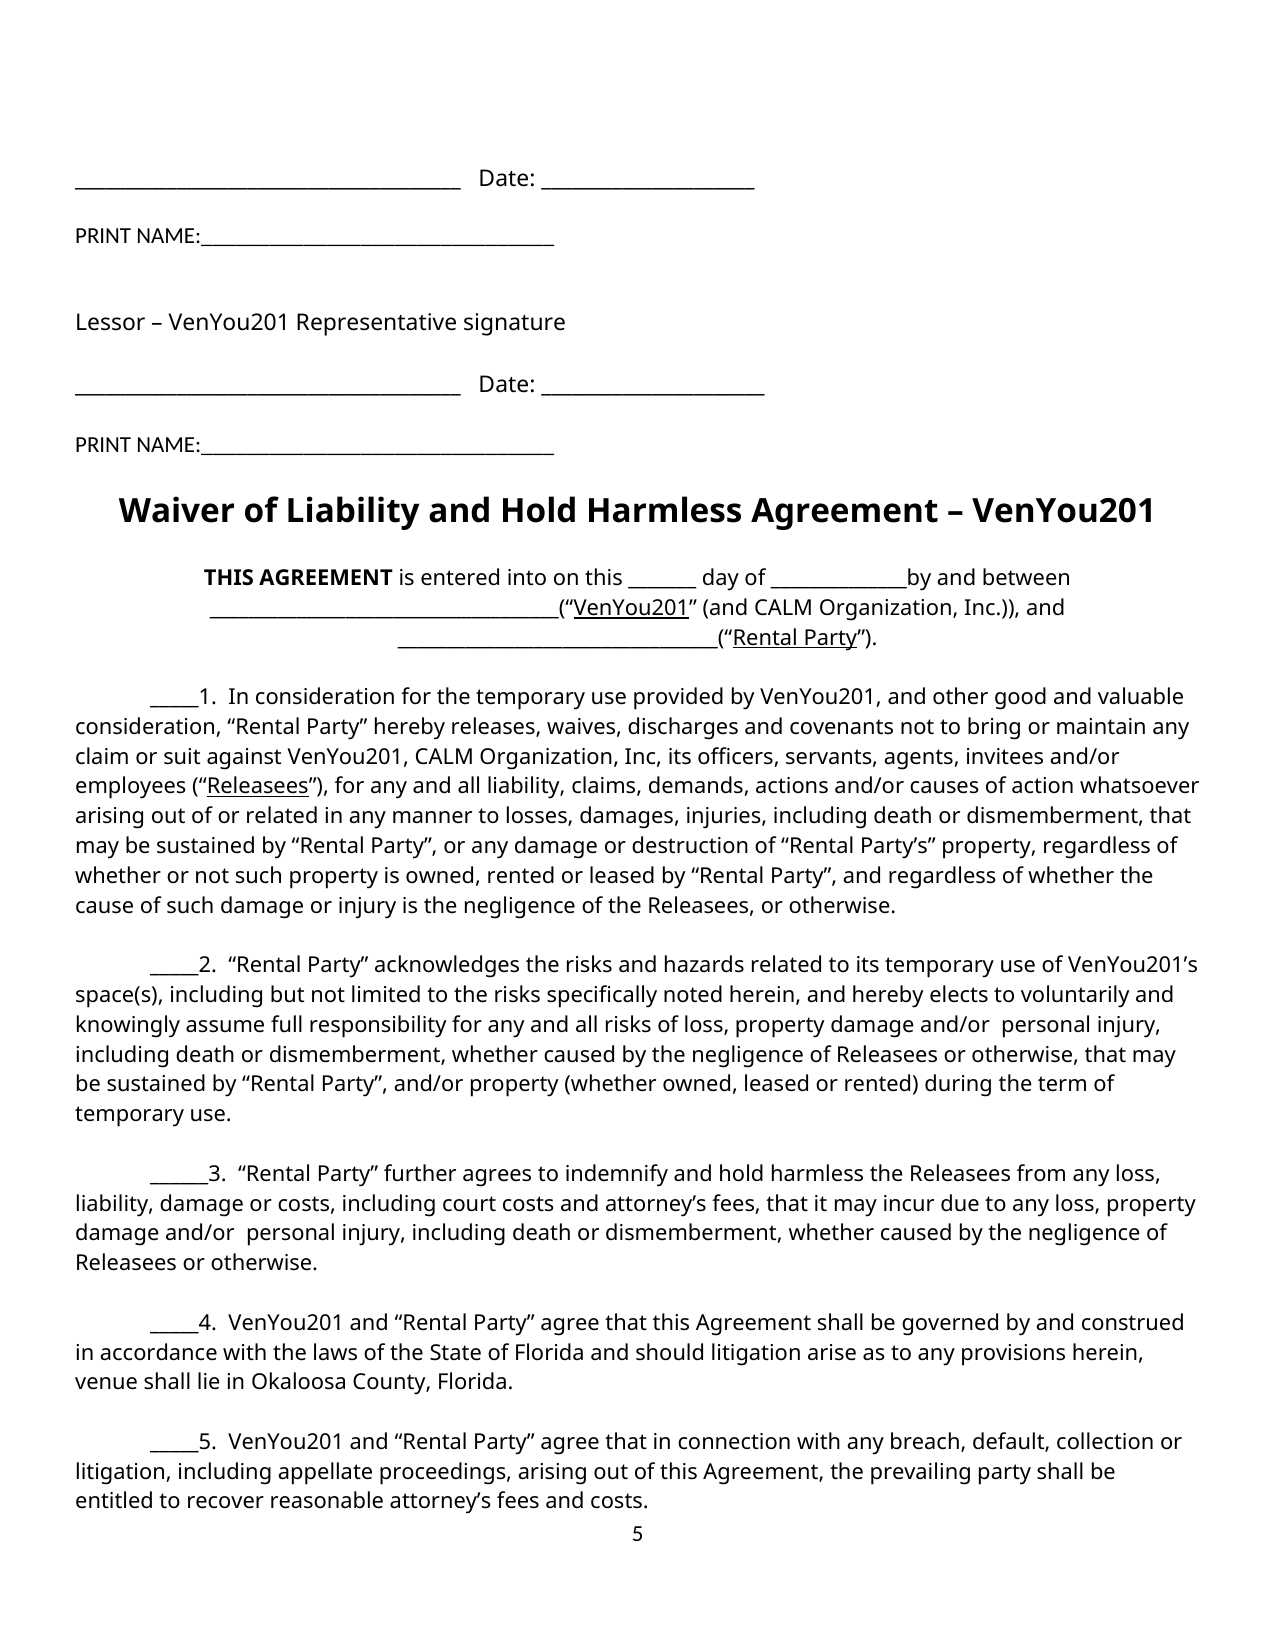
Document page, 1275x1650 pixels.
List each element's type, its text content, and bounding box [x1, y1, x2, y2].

text _____2. “Rental Party” acknowledges the risks and hazards related to its temporary use of VenYou201’s space(s), including but not limited to the risks specifically noted herein, and hereby elects to voluntarily and knowingly assume full responsibility for any and all risks of loss, property damage and/or personal injury, including death or dismemberment, whether caused by the negligence of Releasees or otherwise, that may be sustained by “Rental Party”, and/or property (whether owned, leased or rented) during the term of temporary use. [75, 949, 1200, 1128]
text _____4. VenYou201 and “Rental Party” agree that this Agreement shall be governed by and construed in accordance with the laws of the State of Florida and should litigation arise as to any provisions herein, venue shall lie in Okaloosa County, Florida. [75, 1307, 1200, 1396]
text PRINT NAME:_______________________________ [75, 431, 1200, 459]
text THIS AGREEMENT is entered into on this _______ day of ______________by and between ____________________________________(“VenYou201” (and CALM Organization, Inc.)), and _________________________________(“Rental Party”). [75, 562, 1200, 651]
text _____1. In consideration for the temporary use provided by VenYou201, and other good and valuable consideration, “Rental Party” hereby releases, waives, discharges and covenants not to bring or maintain any claim or suit against VenYou201, CALM Organization, Inc, its officers, servants, agents, invitees and/or employees (“Releasees”), for any and all liability, claims, demands, actions and/or causes of action whatsoever arising out of or related in any manner to losses, damages, injuries, including death or dismemberment, that may be sustained by “Rental Party”, or any damage or destruction of “Rental Party’s” property, regardless of whether or not such property is owned, rented or leased by “Rental Party”, and regardless of whether the cause of such damage or injury is the negligence of the Releasees, or otherwise. [75, 681, 1200, 919]
text ______________________________________ Date: ______________________ [75, 368, 1200, 399]
text ______3. “Rental Party” further agrees to indemnify and hold harmless the Releasees from any loss, liability, damage or costs, including court costs and attorney’s fees, that it may incur due to any loss, property damage and/or personal injury, including death or dismemberment, whether caused by the negligence of Releasees or otherwise. [75, 1158, 1200, 1277]
text Waiver of Liability and Hold Harmless Agreement – VenYou201 [75, 487, 1200, 532]
text _____5. VenYou201 and “Rental Party” agree that in connection with any breach, default, collection or litigation, including appellate proceedings, arising out of this Agreement, the prevailing party shall be entitled to recover reasonable attorney’s fees and costs. [75, 1426, 1200, 1515]
text PRINT NAME:_______________________________ [75, 222, 1200, 249]
text Lessor – VenYou201 Representative signature [75, 306, 1200, 337]
text ______________________________________ Date: _____________________ [75, 162, 1200, 193]
